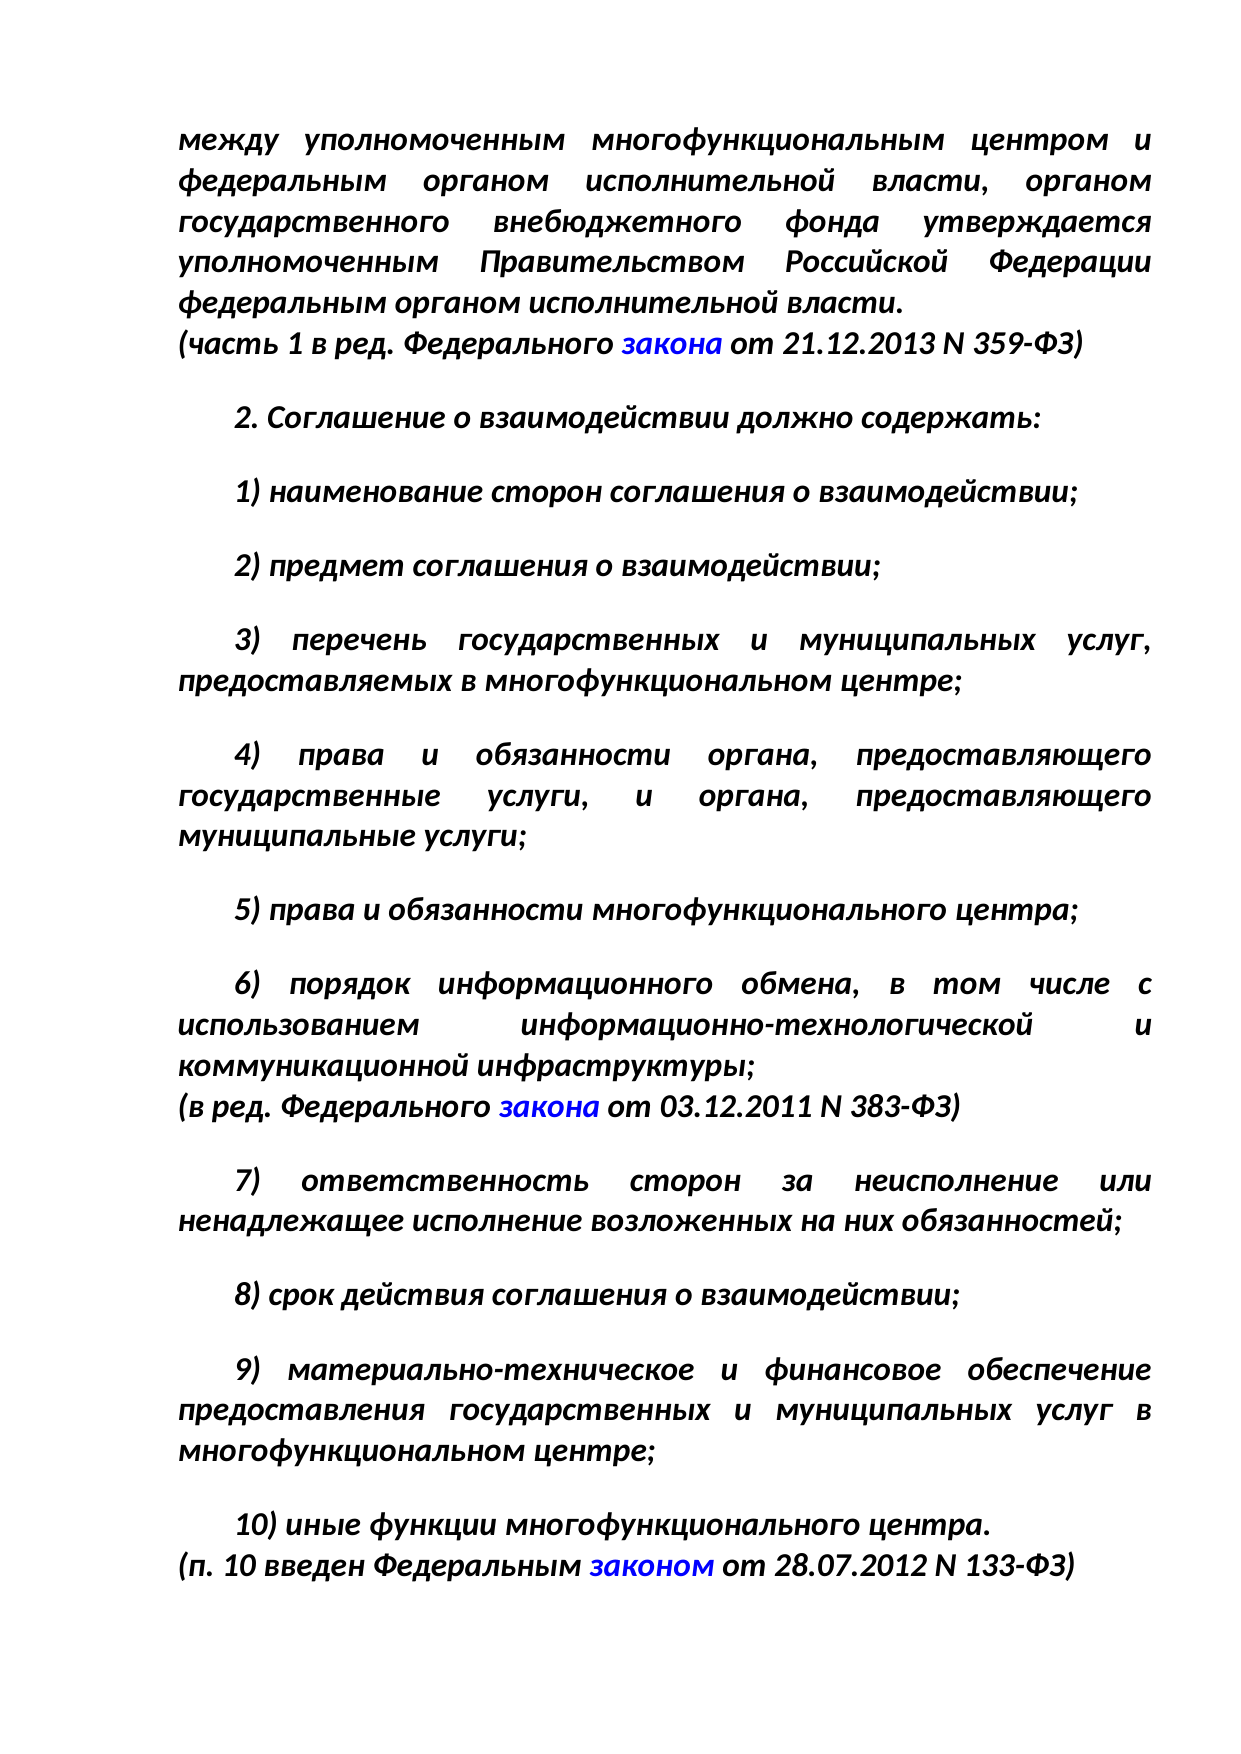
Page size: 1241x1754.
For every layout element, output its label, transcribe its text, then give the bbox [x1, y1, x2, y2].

text 6) порядок информационного обмена, в том числе с использованием информационно-технологической и коммуникационной инфраструктуры; [177, 962, 1152, 1084]
text 3) перечень государственных и муниципальных услуг, предоставляемых в многофункциональном центре; [177, 618, 1152, 699]
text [177, 118, 1152, 322]
text 2) предмет соглашения о взаимодействии; [177, 544, 1152, 585]
text (в ред. Федерального закона от 03.12.2011 N 383-ФЗ) [177, 1084, 1152, 1125]
text 10) иные функции многофункционального центра. [177, 1503, 1152, 1544]
text 7) ответственность сторон за неисполнение или ненадлежащее исполнение возложенных на них обязанностей; [177, 1159, 1152, 1240]
text (п. 10 введен Федеральным законом от 28.07.2012 N 133-ФЗ) [177, 1544, 1152, 1584]
text 4) права и обязанности органа, предоставляющего государственные услуги, и органа, предоставляющего муниципальные услуги; [177, 733, 1152, 855]
text 8) срок действия соглашения о взаимодействии; [177, 1273, 1152, 1314]
text (часть 1 в ред. Федерального закона от 21.12.2013 N 359-ФЗ) [177, 322, 1152, 362]
text 9) материально-техническое и финансовое обеспечение предоставления государственных и муниципальных услуг в многофункциональном центре; [177, 1347, 1152, 1470]
text 5) права и обязанности многофункционального центра; [177, 888, 1152, 929]
text 2. Соглашение о взаимодействии должно содержать: [177, 396, 1152, 437]
text 1) наименование сторон соглашения о взаимодействии; [177, 470, 1152, 511]
